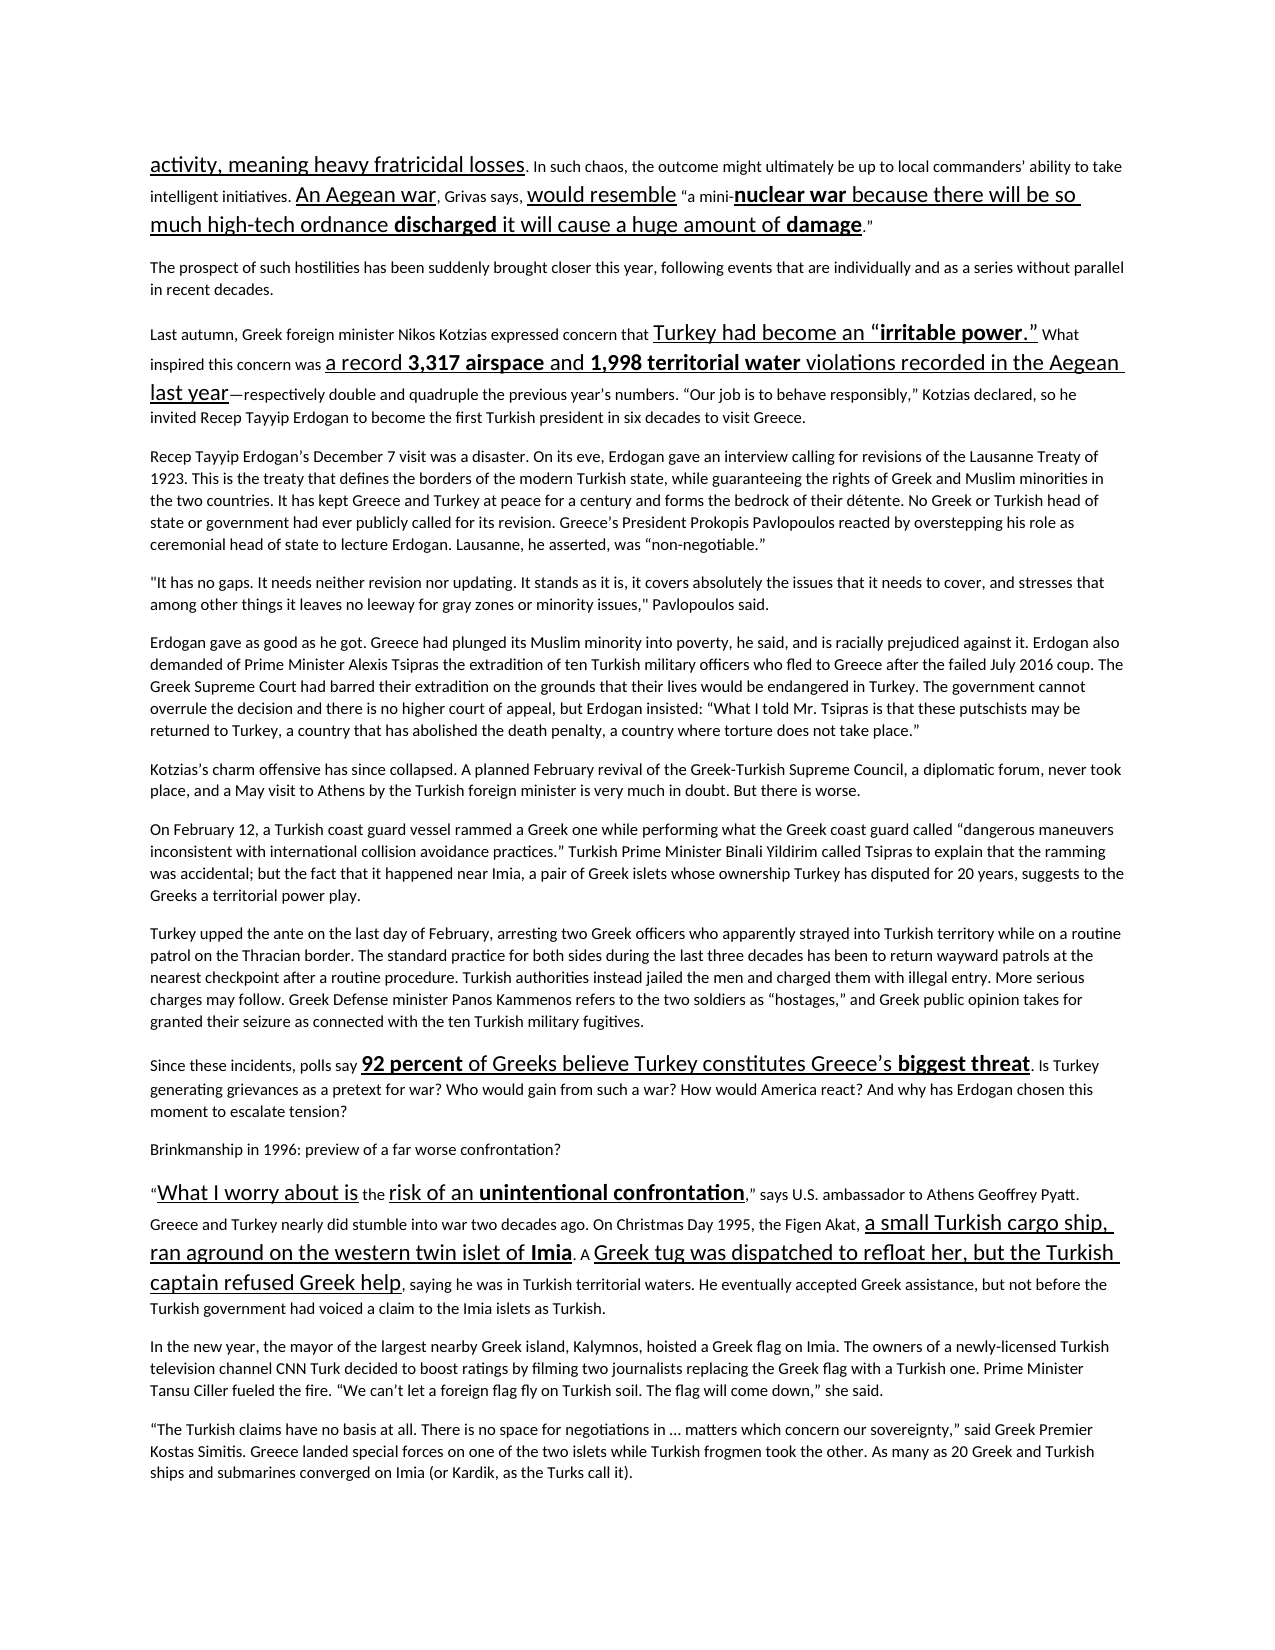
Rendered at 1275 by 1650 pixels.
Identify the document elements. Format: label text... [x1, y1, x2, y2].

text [150, 150, 1125, 238]
text Brinkmanship in 1996: preview of a far worse confrontation? [150, 1139, 1125, 1160]
text The prospect of such hostilities has been suddenly brought closer this year, following events that are individually and as a series without parallel in recent decades. [150, 257, 1125, 299]
text On February 12, a Turkish coast guard vessel rammed a Greek one while performing what the Greek coast guard called “dangerous maneuvers inconsistent with international collision avoidance practices.” Turkish Prime Minister Binali Yildirim called Tsipras to explain that the ramming was accidental; but the fact that it happened near Imia, a pair of Greek islets whose ownership Turkey has disputed for 20 years, suggests to the Greeks a territorial power play. [150, 819, 1125, 905]
text “What I worry about is the risk of an unintentional confrontation,” says U.S. ambassador to Athens Geoffrey Pyatt. Greece and Turkey nearly did stumble into war two decades ago. On Christmas Day 1995, the Figen Akat, a small Turkish cargo ship, ran aground on the western twin islet of Imia. A Greek tug was dispatched to refloat her, but the Turkish captain refused Greek help, saying he was in Turkish territorial waters. He eventually accepted Greek assistance, but not before the Turkish government had voiced a claim to the Imia islets as Turkish. [150, 1178, 1125, 1318]
text Since these incidents, polls say 92 percent of Greeks believe Turkey constitutes Greece’s biggest threat. Is Turkey generating grievances as a pretext for war? Who would gain from such a war? How would America react? And why has Erdogan chosen this moment to escalate tension? [150, 1049, 1125, 1121]
text In the new year, the mayor of the largest nearby Greek island, Kalymnos, hoisted a Greek flag on Imia. The owners of a newly-licensed Turkish television channel CNN Turk decided to boost ratings by filming two journalists replacing the Greek flag with a Turkish one. Prime Minister Tansu Ciller fueled the fire. “We can’t let a foreign flag fly on Turkish soil. The flag will come down,” she said. [150, 1337, 1125, 1401]
text Kotzias’s charm offensive has since collapsed. A planned February revival of the Greek-Turkish Supreme Council, a diplomatic forum, never took place, and a May visit to Athens by the Turkish foreign minister is very much in doubt. But there is worse. [150, 759, 1125, 801]
text Last autumn, Greek foreign minister Nikos Kotzias expressed concern that Turkey had become an “irritable power.” What inspired this concern was a record 3,317 airspace and 1,998 territorial water violations recorded in the Aegean last year—respectively double and quadruple the previous year’s numbers. “Our job is to behave responsibly,” Kotzias declared, so he invited Recep Tayyip Erdogan to become the first Turkish president in six decades to visit Greece. [150, 318, 1125, 428]
text "It has no gaps. It needs neither revision nor updating. It stands as it is, it covers absolutely the issues that it needs to cover, and stresses that among other things it leaves no leeway for gray zones or minority issues," Pavlopoulos said. [150, 572, 1125, 614]
text Turkey upped the ante on the last day of February, arresting two Greek officers who apparently strayed into Turkish territory while on a routine patrol on the Thracian border. The standard practice for both sides during the last three decades has been to return wayward patrols at the nearest checkpoint after a routine procedure. Turkish authorities instead jailed the men and charged them with illegal entry. More serious charges may follow. Greek Defense minister Panos Kammenos refers to the two soldiers as “hostages,” and Greek public opinion takes for granted their seizure as connected with the ten Turkish military fugitives. [150, 923, 1125, 1031]
text Erdogan gave as good as he got. Greece had plunged its Muslim minority into poverty, he said, and is racially prejudiced against it. Erdogan also demanded of Prime Minister Alexis Tsipras the extradition of ten Turkish military officers who fled to Greece after the failed July 2016 coup. The Greek Supreme Court had barred their extradition on the grounds that their lives would be endangered in Turkey. The government cannot overrule the decision and there is no higher court of appeal, but Erdogan insisted: “What I told Mr. Tsipras is that these putschists may be returned to Turkey, a country that has abolished the death penalty, a country where torture does not take place.” [150, 633, 1125, 741]
text Recep Tayyip Erdogan’s December 7 visit was a disaster. On its eve, Erdogan gave an interview calling for revisions of the Lausanne Treaty of 1923. This is the treaty that defines the borders of the modern Turkish state, while guaranteeing the rights of Greek and Muslim minorities in the two countries. It has kept Greece and Turkey at peace for a century and forms the bedrock of their détente. No Greek or Turkish head of state or government had ever publicly called for its revision. Greece’s President Prokopis Pavlopoulos reacted by overstepping his role as ceremonial head of state to lecture Erdogan. Lausanne, he asserted, was “non-negotiable.” [150, 446, 1125, 554]
text “The Turkish claims have no basis at all. There is no space for negotiations in … matters which concern our sovereignty,” said Greek Premier Kostas Simitis. Greece landed special forces on one of the two islets while Turkish frogmen took the other. As many as 20 Greek and Turkish ships and submarines converged on Imia (or Kardik, as the Turks call it). [150, 1419, 1125, 1483]
